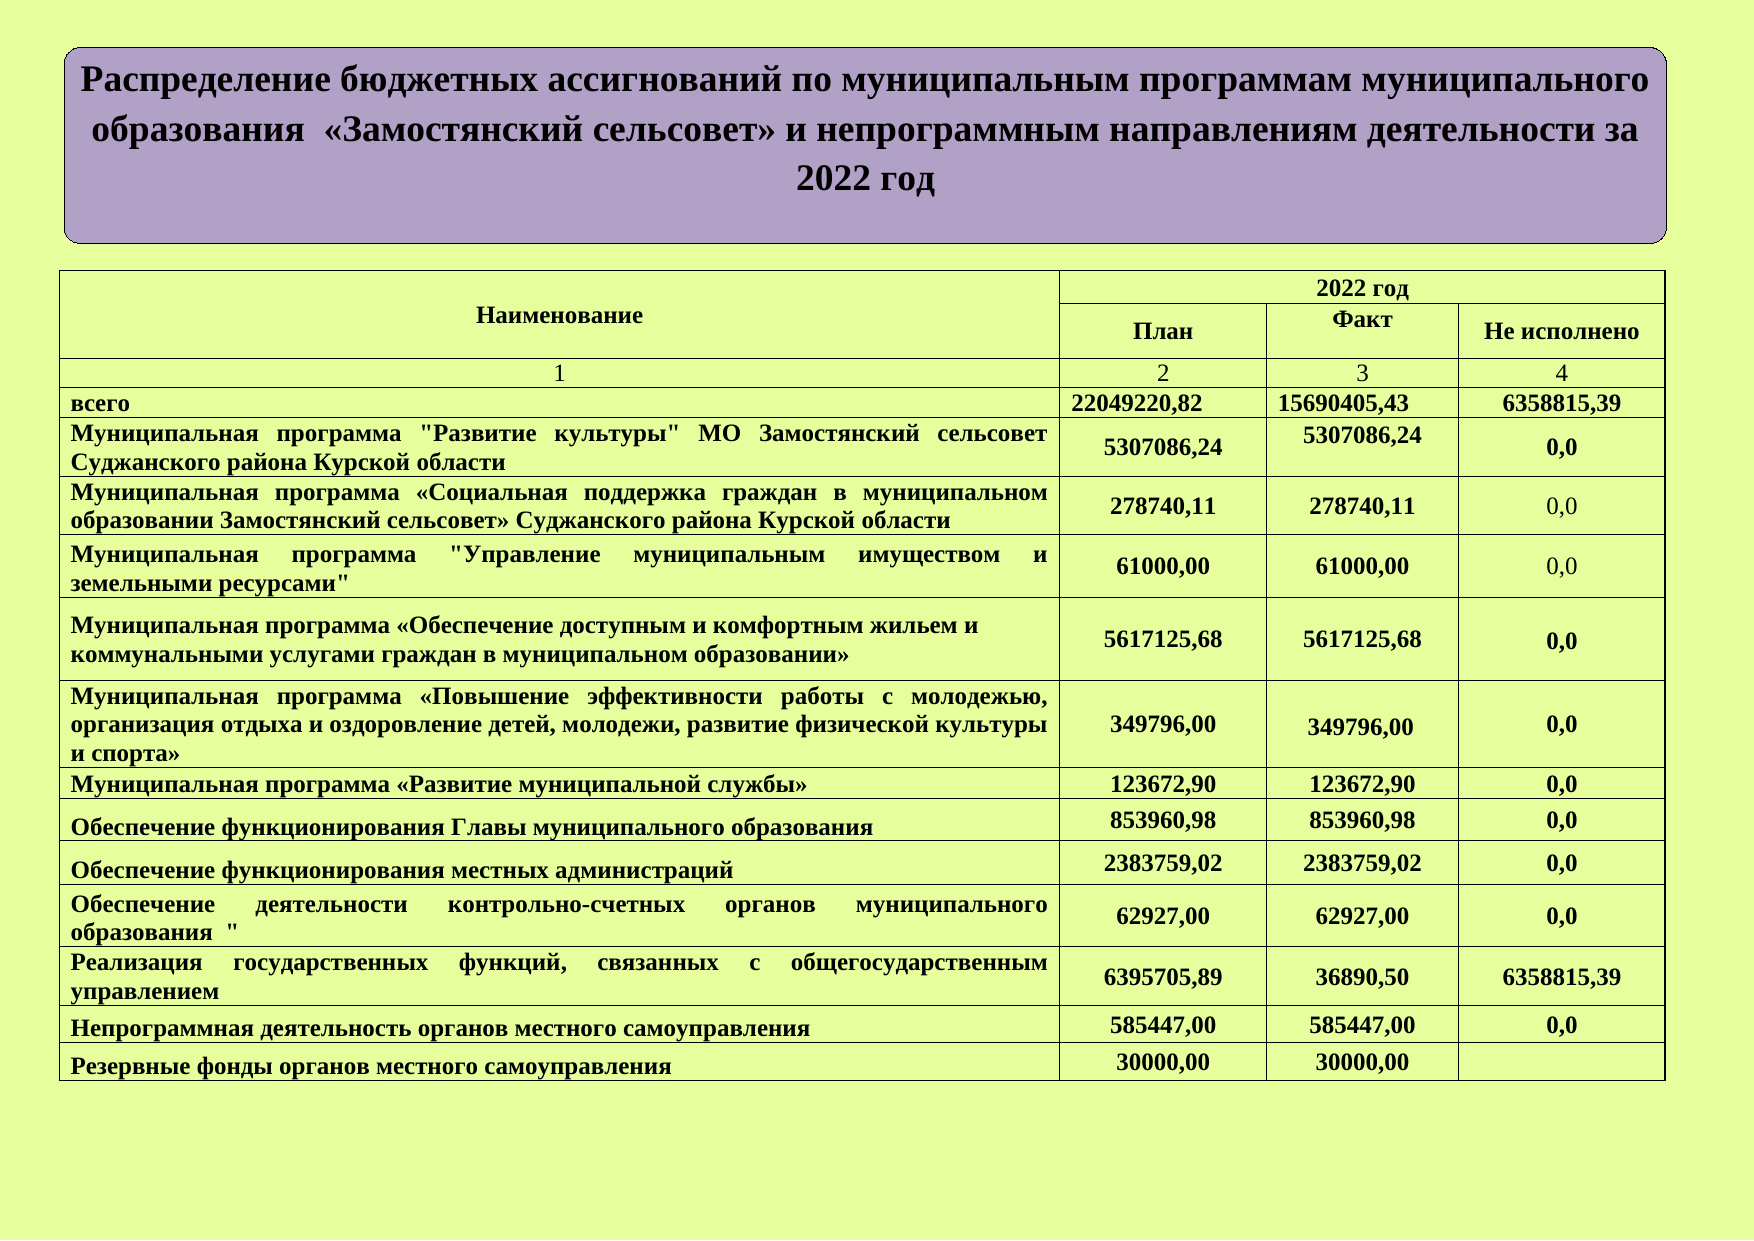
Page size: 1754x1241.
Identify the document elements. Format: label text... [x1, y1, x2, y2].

table_cell 349796,00 [1267, 681, 1458, 767]
table_cell Муниципальная программа "Развитие культуры" МО Замостянский сельсовет Суджанского района Курской области [60, 418, 1059, 476]
table_cell 853960,98 [1060, 799, 1266, 840]
table_cell 4 [1459, 359, 1664, 387]
table_cell 6358815,39 [1459, 388, 1664, 417]
table_cell 278740,11 [1267, 477, 1458, 534]
table_cell Резервные фонды органов местного самоуправления [60, 1043, 1059, 1080]
table_header Наименование [60, 271, 1059, 357]
table_cell Муниципальная программа «Обеспечение доступным и комфортным жильем и коммунальными услугами граждан в муниципальном образовании» [60, 598, 1059, 680]
table_cell Факт [1267, 304, 1458, 357]
table_cell 0,0 [1459, 598, 1664, 680]
table_cell Обеспечение функционирования Главы муниципального образования [60, 799, 1059, 840]
table_cell 62927,00 [1267, 885, 1458, 946]
table_cell 0,0 [1459, 768, 1664, 798]
table_cell 123672,90 [1060, 768, 1266, 798]
table_cell 30000,00 [1060, 1043, 1266, 1080]
table_cell 0,0 [1459, 799, 1664, 840]
table_cell 0,0 [1459, 681, 1664, 767]
table_cell 3 [1267, 359, 1458, 387]
table_cell Обеспечение функционирования местных администраций [60, 841, 1059, 884]
table_cell 123672,90 [1267, 768, 1458, 798]
table_cell Муниципальная программа "Управление муниципальным имуществом и земельными ресурсами" [60, 535, 1059, 597]
table_cell 6395705,89 [1060, 947, 1266, 1005]
table_cell 278740,11 [1060, 477, 1266, 534]
table_cell 5617125,68 [1060, 598, 1266, 680]
table_cell Реализация государственных функций, связанных с общегосударственным управлением [60, 947, 1059, 1005]
table_cell 5307086,24 [1060, 418, 1266, 476]
table_cell 22049220,82 [1060, 388, 1266, 417]
table_cell 0,0 [1459, 841, 1664, 884]
table_cell 15690405,43 [1267, 388, 1458, 417]
table_cell 36890,50 [1267, 947, 1458, 1005]
table_cell Непрограммная деятельность органов местного самоуправления [60, 1006, 1059, 1042]
table_cell 2383759,02 [1060, 841, 1266, 884]
table_cell 5307086,24 [1267, 418, 1458, 476]
table_cell 2 [1060, 359, 1266, 387]
table_cell 585447,00 [1060, 1006, 1266, 1042]
table_cell 61000,00 [1060, 535, 1266, 597]
table_cell 585447,00 [1267, 1006, 1458, 1042]
table_cell План [1060, 304, 1266, 357]
table_cell 853960,98 [1267, 799, 1458, 840]
table_cell 0,0 [1459, 418, 1664, 476]
table_cell 2383759,02 [1267, 841, 1458, 884]
table_cell Муниципальная программа «Повышение эффективности работы с молодежью, организация отдыха и оздоровление детей, молодежи, развитие физической культуры и спорта» [60, 681, 1059, 767]
table_cell 30000,00 [1267, 1043, 1458, 1080]
table_cell 62927,00 [1060, 885, 1266, 946]
table_cell 6358815,39 [1459, 947, 1664, 1005]
table_cell 0,0 [1459, 477, 1664, 534]
table_cell Обеспечение деятельности контрольно-счетных органов муниципального образования " [60, 885, 1059, 946]
table_cell Муниципальная программа «Социальная поддержка граждан в муниципальном образовании Замостянский сельсовет» Суджанского района Курской области [60, 477, 1059, 534]
table_cell 349796,00 [1060, 681, 1266, 767]
table_cell 0,0 [1459, 535, 1664, 597]
table_cell 0,0 [1459, 885, 1664, 946]
table_cell 5617125,68 [1267, 598, 1458, 680]
table_cell 61000,00 [1267, 535, 1458, 597]
table_cell [1459, 1043, 1664, 1080]
table_header 2022 год [1060, 271, 1664, 303]
table_cell всего [60, 388, 1059, 417]
table_cell Не исполнено [1459, 304, 1664, 357]
table_cell 1 [60, 359, 1059, 387]
table_cell Муниципальная программа «Развитие муниципальной службы» [60, 768, 1059, 798]
table_cell 0,0 [1459, 1006, 1664, 1042]
